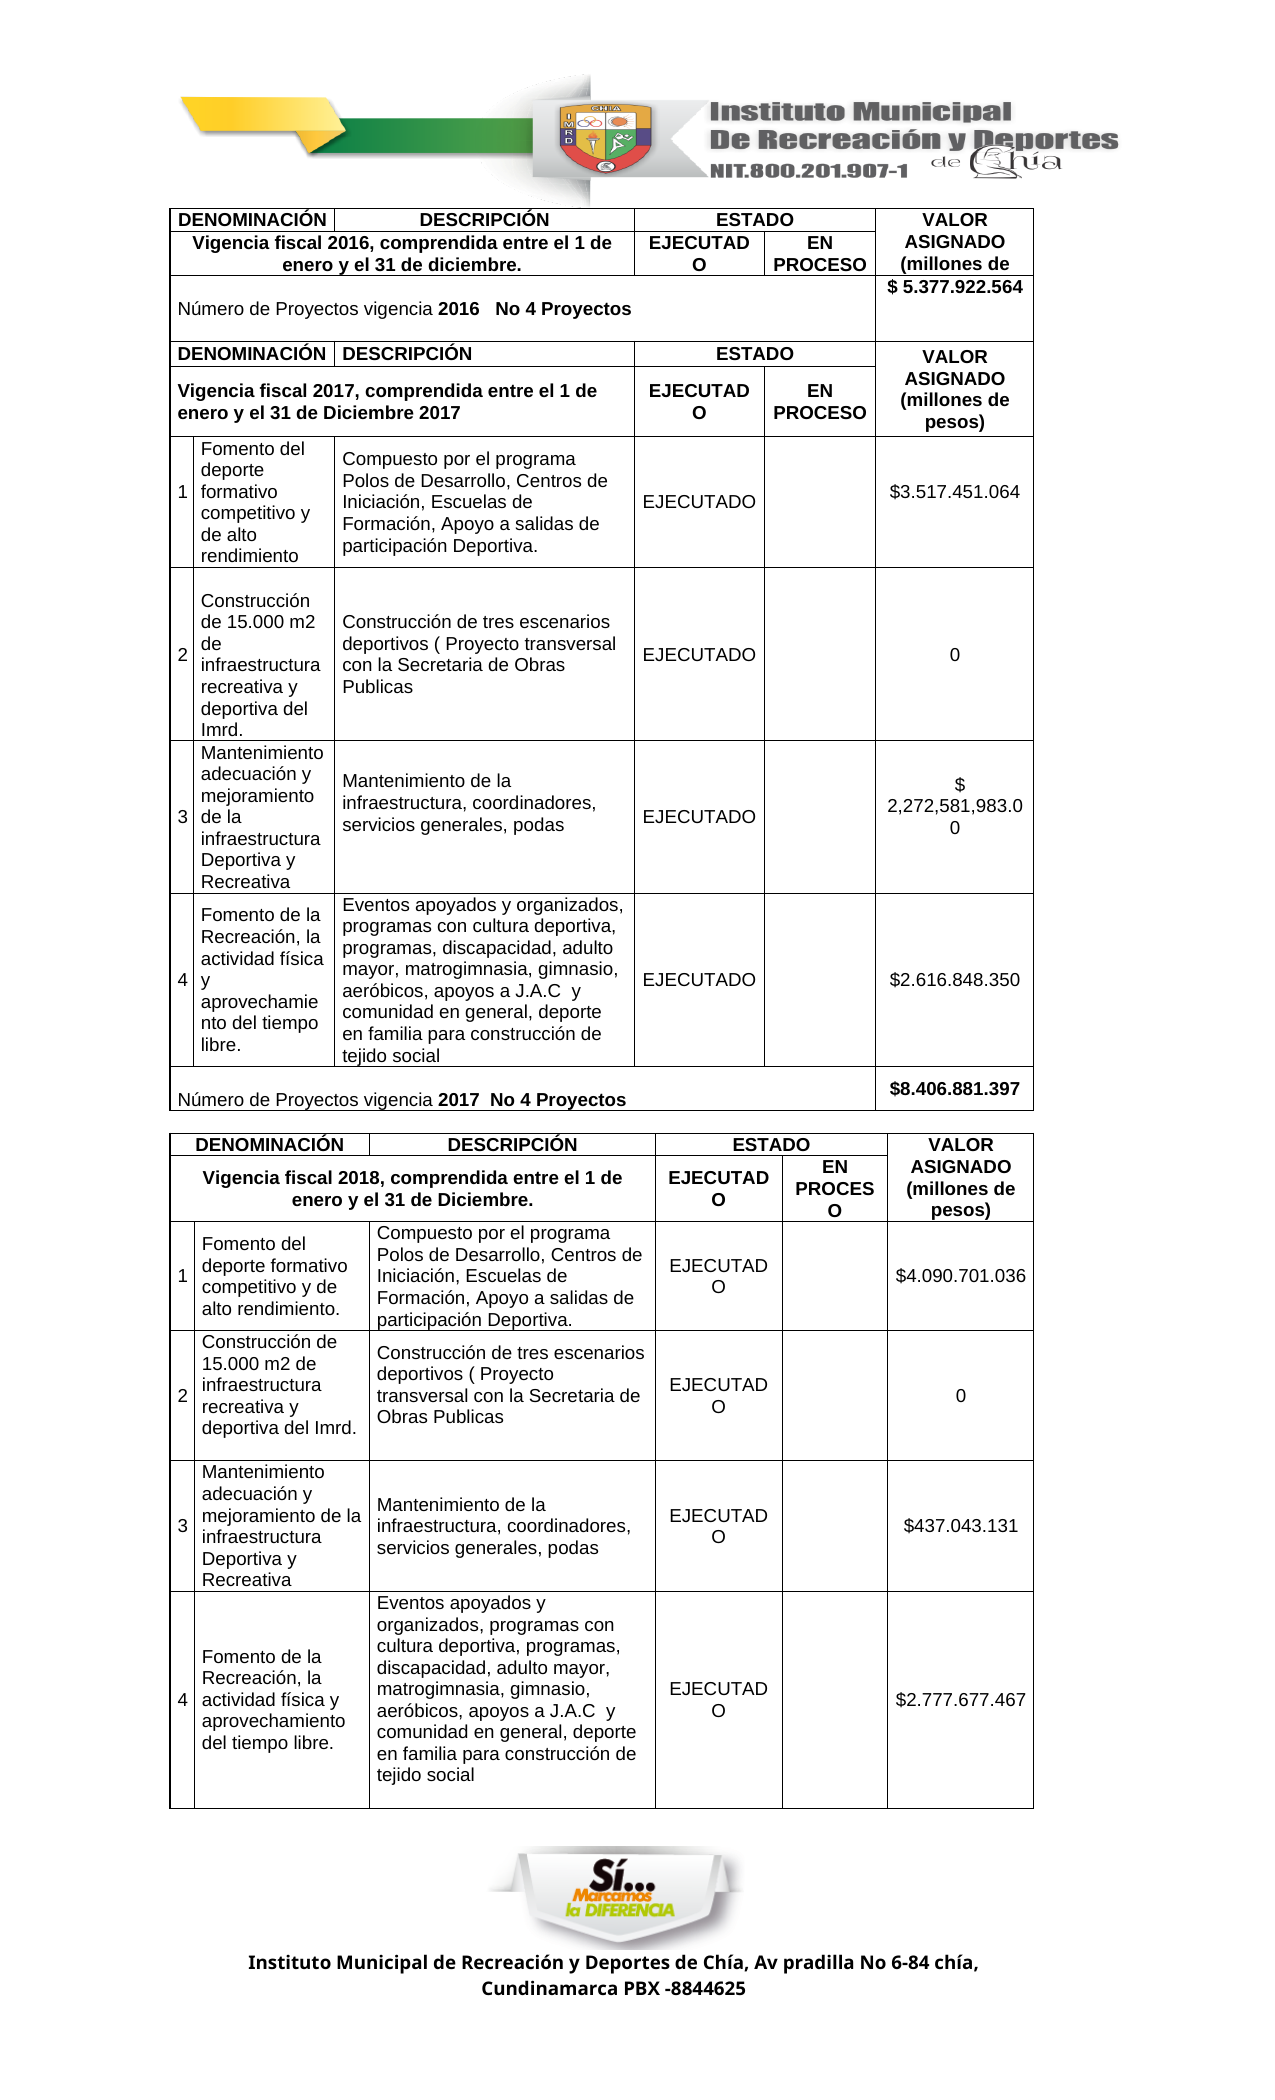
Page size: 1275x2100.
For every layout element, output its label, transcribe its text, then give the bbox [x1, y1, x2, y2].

table_cell Número de Proyectos vigencia 2016 No 4 Proyectos [171, 276, 875, 341]
table_cell $ 5.377.922.564 [876, 276, 1033, 341]
table_cell [783, 1331, 887, 1460]
table_cell Construcción de 15.000 m2 de infraestructura recreativa y deportiva del Imrd. [194, 568, 334, 740]
table_cell 4 [171, 894, 193, 1066]
table_cell 2 [171, 568, 193, 740]
table_cell 2 [171, 1331, 194, 1460]
table_cell EN PROCESO [783, 1156, 887, 1221]
table_cell [783, 1592, 887, 1807]
table_cell Vigencia fiscal 2016, comprendida entre el 1 de enero y el 31 de diciembre. [171, 232, 634, 275]
table_cell $437.043.131 [888, 1461, 1033, 1591]
table_cell Eventos apoyados y organizados, programas con cultura deportiva, programas, discapacidad, adulto mayor, matrogimnasia, gimnasio, aeróbicos, apoyos a J.A.C y comunidad en general, deporte en familia para construcción de tejido social [335, 894, 634, 1066]
table_cell EJECUTADO [656, 1156, 782, 1221]
table_cell Mantenimiento adecuación y mejoramiento de la infraestructura Deportiva y Recreativa [195, 1461, 369, 1591]
table_cell DENOMINACIÓN [171, 342, 334, 366]
table_cell Vigencia fiscal 2018, comprendida entre el 1 de enero y el 31 de Diciembre. [171, 1156, 655, 1221]
table_cell EN PROCESO [765, 367, 875, 436]
table_cell Vigencia fiscal 2017, comprendida entre el 1 de enero y el 31 de Diciembre 2017 [171, 367, 634, 436]
table_cell Fomento de la Recreación, la actividad física y aprovechamiento del tiempo libre. [194, 894, 334, 1066]
table_cell EJECUTADO [656, 1592, 782, 1807]
table_cell 3 [171, 1461, 194, 1591]
table_cell $ 2,272,581,983.00 [876, 741, 1033, 892]
table_cell Compuesto por el programa Polos de Desarrollo, Centros de Iniciación, Escuelas de Formación, Apoyo a salidas de participación Deportiva. [335, 437, 634, 567]
table_cell Eventos apoyados y organizados, programas con cultura deportiva, programas, discapacidad, adulto mayor, matrogimnasia, gimnasio, aeróbicos, apoyos a J.A.C y comunidad en general, deporte en familia para construcción de tejido social [370, 1592, 655, 1807]
table_header DENOMINACIÓN [171, 209, 334, 231]
table_cell ESTADO [635, 342, 875, 366]
table_cell VALOR ASIGNADO (millones de pesos) [876, 342, 1033, 436]
table_cell $4.090.701.036 [888, 1222, 1033, 1330]
table_cell [765, 741, 875, 892]
table_cell Fomento del deporte formativo competitivo y de alto rendimiento [194, 437, 334, 567]
table_header VALOR ASIGNADO (millones de pesos) [876, 209, 1033, 275]
table_cell EJECUTADO [635, 568, 764, 740]
table_cell Mantenimiento de la infraestructura, coordinadores, servicios generales, podas [370, 1461, 655, 1591]
picture [482, 1846, 745, 1950]
table_cell 1 [171, 1222, 194, 1330]
table_cell DESCRIPCIÓN [335, 342, 634, 366]
table_cell EJECUTADO [656, 1461, 782, 1591]
table_cell $2.777.677.467 [888, 1592, 1033, 1807]
table_header ESTADO [635, 209, 875, 231]
table_cell [765, 894, 875, 1066]
table_cell EJECUTADO [656, 1222, 782, 1330]
table_cell Construcción de 15.000 m2 de infraestructura recreativa y deportiva del Imrd. [195, 1331, 369, 1460]
table_header ESTADO [656, 1134, 887, 1155]
table_cell 1 [171, 437, 193, 567]
table_cell 0 [876, 568, 1033, 740]
table_header DESCRIPCIÓN [370, 1134, 655, 1155]
table_cell EJECUTADO [635, 367, 764, 436]
table_cell Construcción de tres escenarios deportivos ( Proyecto transversal con la Secretaria de Obras Publicas [370, 1331, 655, 1460]
table_cell 0 [888, 1331, 1033, 1460]
table_cell EJECUTADO [635, 741, 764, 892]
table_cell [783, 1222, 887, 1330]
table_header DESCRIPCIÓN [335, 209, 634, 231]
table_cell $2.616.848.350 [876, 894, 1033, 1066]
table_cell Mantenimiento de la infraestructura, coordinadores, servicios generales, podas [335, 741, 634, 892]
table_cell $3.517.451.064 [876, 437, 1033, 567]
table_cell Mantenimiento adecuación y mejoramiento de la infraestructura Deportiva y Recreativa [194, 741, 334, 892]
table_cell [783, 1461, 887, 1591]
table_cell Construcción de tres escenarios deportivos ( Proyecto transversal con la Secretaria de Obras Publicas [335, 568, 634, 740]
picture [177, 73, 1123, 209]
table_cell $8.406.881.397 [876, 1067, 1033, 1110]
table_cell Fomento del deporte formativo competitivo y de alto rendimiento. [195, 1222, 369, 1330]
table_cell Número de Proyectos vigencia 2017 No 4 Proyectos [171, 1067, 875, 1110]
table_cell [765, 437, 875, 567]
table_cell [765, 568, 875, 740]
table_cell EJECUTADO [656, 1331, 782, 1460]
table_cell EJECUTADO [635, 894, 764, 1066]
table_cell 3 [171, 741, 193, 892]
table_cell Compuesto por el programa Polos de Desarrollo, Centros de Iniciación, Escuelas de Formación, Apoyo a salidas de participación Deportiva. [370, 1222, 655, 1330]
table_header DENOMINACIÓN [171, 1134, 369, 1155]
table_header VALOR ASIGNADO (millones de pesos) [888, 1134, 1033, 1221]
table_cell EJECUTADO [635, 232, 764, 275]
table_cell EJECUTADO [635, 437, 764, 567]
table_cell Fomento de la Recreación, la actividad física y aprovechamiento del tiempo libre. [195, 1592, 369, 1807]
table_cell 4 [171, 1592, 194, 1807]
table_cell EN PROCESO [765, 232, 875, 275]
